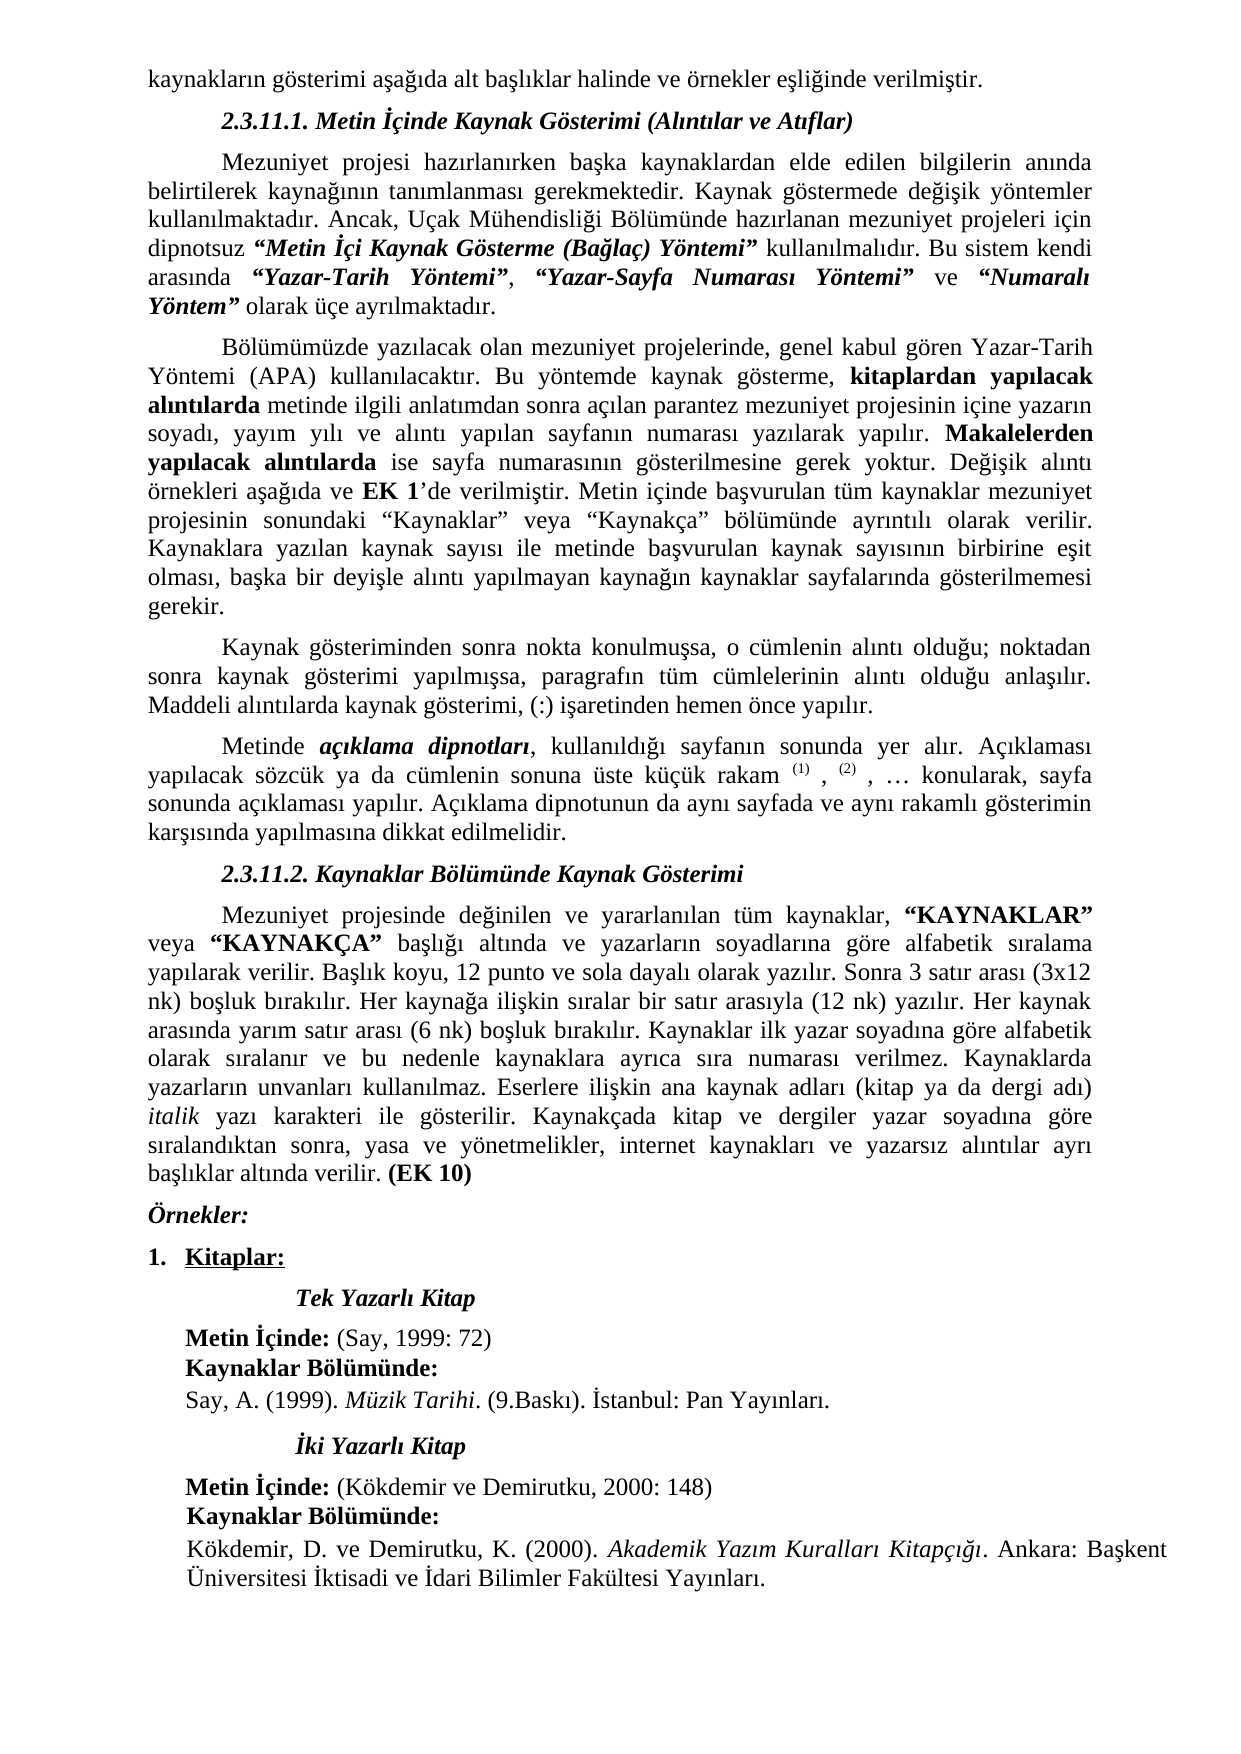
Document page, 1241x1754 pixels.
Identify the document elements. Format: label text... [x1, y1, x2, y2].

text Say, A. (1999). Müzik Tarihi. (9.Baskı). İstanbul: Pan Yayınları. [185, 1386, 1167, 1414]
text Kaynak gösteriminden sonra nokta konulmuşsa, o cümlenin alıntı olduğu; noktadan sonra kaynak gösterimi yapılmışsa, paragrafın tüm cümlelerinin alıntı olduğu anlaşılır. Maddeli alıntılarda kaynak gösterimi, (:) işaretinden hemen önce yapılır. [148, 632, 1092, 718]
text Mezuniyet projesinde değinilen ve yararlanılan tüm kaynaklar, “KAYNAKLAR” veya “KAYNAKÇA” başlığı altında ve yazarların soyadlarına göre alfabetik sıralama yapılarak verilir. Başlık koyu, 12 punto ve sola dayalı olarak yazılır. Sonra 3 satır arası (3x12 nk) boşluk bırakılır. Her kaynağa ilişkin sıralar bir satır arasıyla (12 nk) yazılır. Her kaynak arasında yarım satır arası (6 nk) boşluk bırakılır. Kaynaklar ilk yazar soyadına göre alfabetik olarak sıralanır ve bu nedenle kaynaklara ayrıca sıra numarası verilmez. Kaynaklarda yazarların unvanları kullanılmaz. Eserlere ilişkin ana kaynak adları (kitap ya da dergi adı) italik yazı karakteri ile gösterilir. Kaynakçada kitap ve dergiler yazar soyadına göre sıralandıktan sonra, yasa ve yönetmelikler, internet kaynakları ve yazarsız alıntılar ayrı başlıklar altında verilir. (EK 10) [148, 900, 1093, 1187]
text Mezuniyet projesi hazırlanırken başka kaynaklardan elde edilen bilgilerin anında belirtilerek kaynağının tanımlanması gerekmektedir. Kaynak göstermede değişik yöntemler kullanılmaktadır. Ancak, Uçak Mühendisliği Bölümünde hazırlanan mezuniyet projeleri için dipnotsuz “Metin İçi Kaynak Gösterme (Bağlaç) Yöntemi” kullanılmalıdır. Bu sistem kendi arasında “Yazar-Tarih Yöntemi”, “Yazar-Sayfa Numarası Yöntemi” ve “Numaralı Yöntem” olarak üçe ayrılmaktadır. [148, 147, 1093, 319]
subtitle Metin İçinde Kaynak Gösterimi (Alıntılar ve Atıflar) [221, 106, 1167, 135]
subtitle Kaynaklar Bölümünde: [186, 1501, 1167, 1530]
subtitle Kaynaklar Bölümünde Kaynak Gösterimi [221, 859, 1167, 888]
subtitle İki Yazarlı Kitap [295, 1431, 1167, 1460]
text Örnekler: [148, 1200, 1167, 1229]
text Metinde açıklama dipnotları, kullanıldığı sayfanın sonunda yer alır. Açıklaması yapılacak sözcük ya da cümlenin sonuna üste küçük rakam (1) , (2) , … konularak, sayfa sonunda açıklaması yapılır. Açıklama dipnotunun da aynı sayfada ve aynı rakamlı gösterimin karşısında yapılmasına dikkat edilmelidir. [148, 731, 1093, 846]
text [148, 64, 985, 93]
text Metin İçinde: (Say, 1999: 72) [185, 1323, 1167, 1352]
subtitle Tek Yazarlı Kitap [295, 1283, 1167, 1312]
text Metin İçinde: (Kökdemir ve Demirutku, 2000: 148) [185, 1472, 1167, 1501]
text Bölümümüzde yazılacak olan mezuniyet projelerinde, genel kabul gören Yazar-Tarih Yöntemi (APA) kullanılacaktır. Bu yöntemde kaynak gösterme, kitaplardan yapılacak alıntılarda metinde ilgili anlatımdan sonra açılan parantez mezuniyet projesinin içine yazarın soyadı, yayım yılı ve alıntı yapılan sayfanın numarası yazılarak yapılır. Makalelerden yapılacak alıntılarda ise sayfa numarasının gösterilmesine gerek yoktur. Değişik alıntı örnekleri aşağıda ve EK 1’de verilmiştir. Metin içinde başvurulan tüm kaynaklar mezuniyet projesinin sonundaki “Kaynaklar” veya “Kaynakça” bölümünde ayrıntılı olarak verilir. Kaynaklara yazılan kaynak sayısı ile metinde başvurulan kaynak sayısının birbirine eşit olması, başka bir deyişle alıntı yapılmayan kaynağın kaynaklar sayfalarında gösterilmemesi gerekir. [148, 332, 1093, 620]
text Kökdemir, D. ve Demirutku, K. (2000). Akademik Yazım Kuralları Kitapçığı. Ankara: Başkent Üniversitesi İktisadi ve İdari Bilimler Fakültesi Yayınları. [186, 1534, 1167, 1591]
subtitle Kaynaklar Bölümünde: [185, 1353, 1167, 1382]
list Kitaplar: [148, 1242, 1167, 1270]
